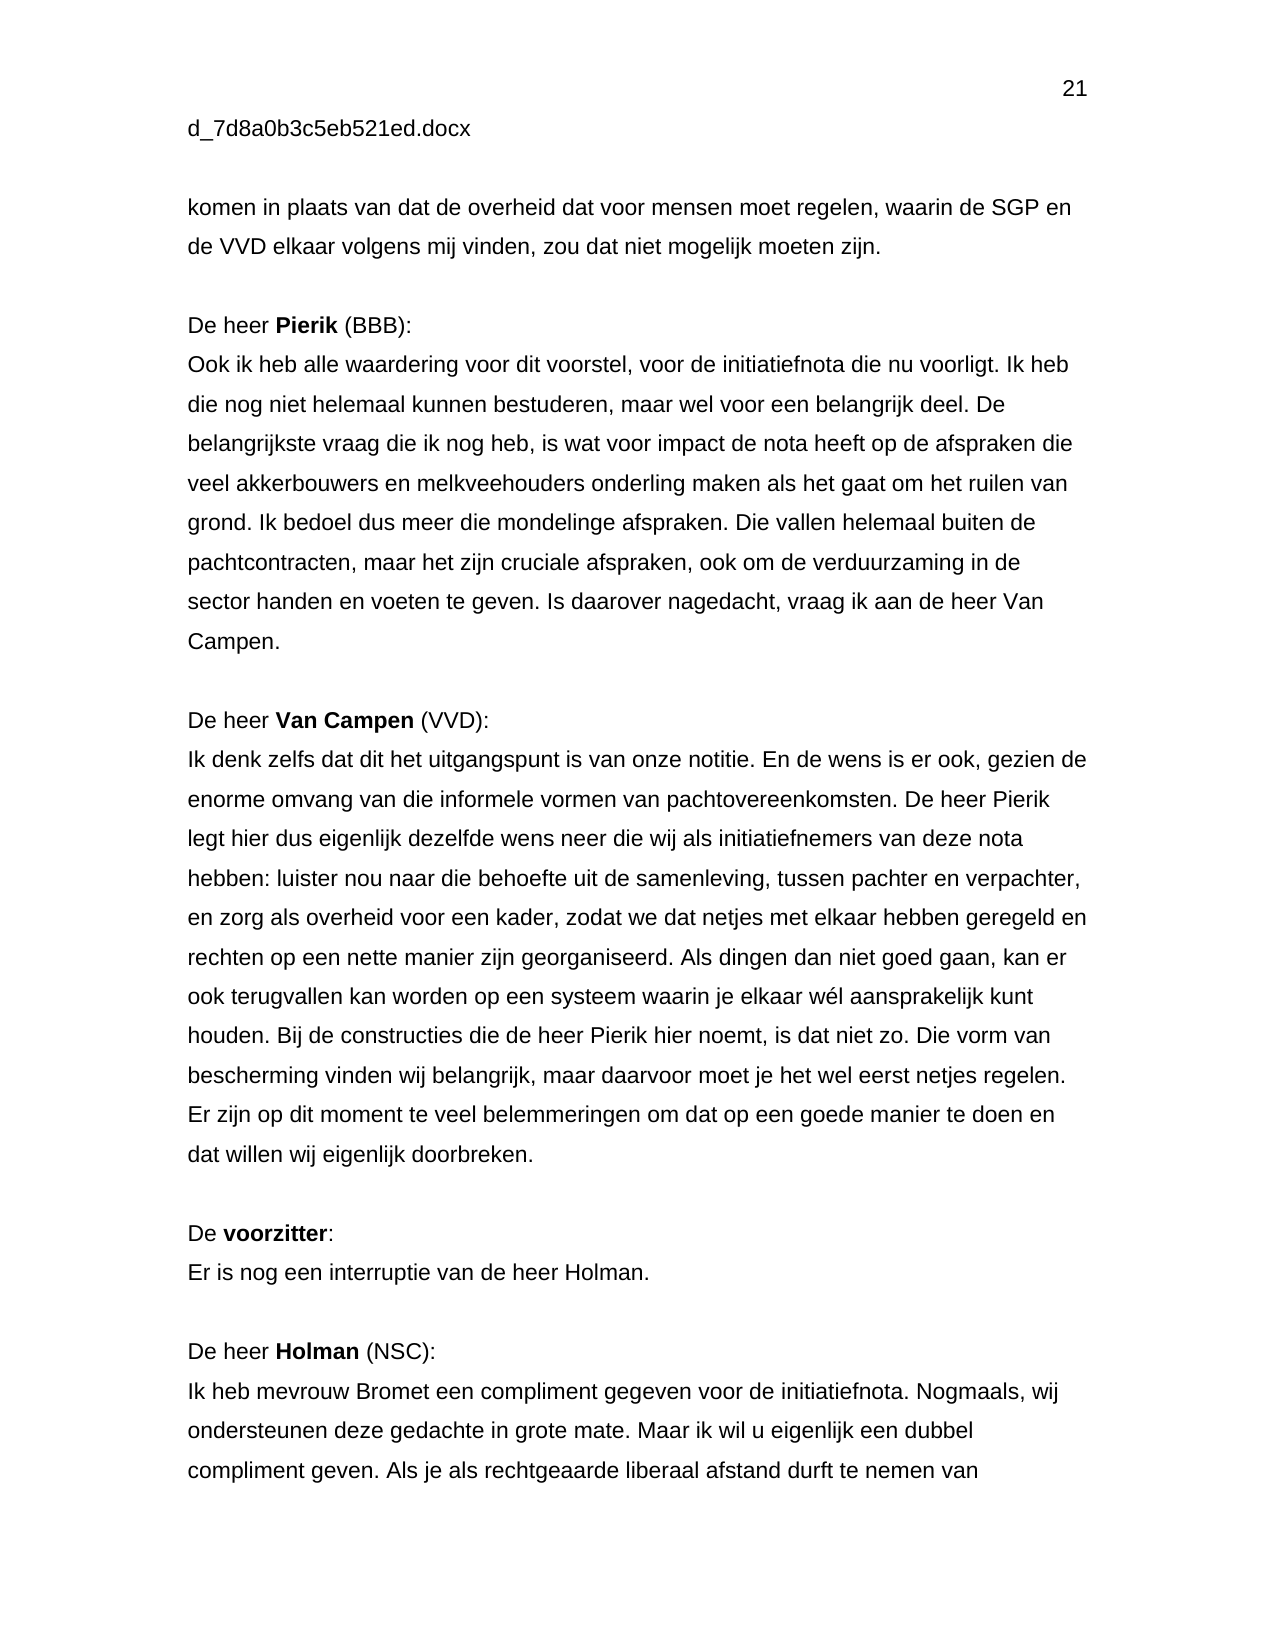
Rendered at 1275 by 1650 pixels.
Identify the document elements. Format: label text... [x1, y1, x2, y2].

text Er is nog een interruptie van de heer Holman. [187, 1259, 1087, 1286]
text De voorzitter: [187, 1220, 1087, 1246]
text Ook ik heb alle waardering voor dit voorstel, voor de initiatiefnota die nu voorligt. Ik heb die nog niet helemaal kunnen bestuderen, maar wel voor een belangrijk deel. De belangrijkste vraag die ik nog heb, is wat voor impact de nota heeft op de afspraken die veel akkerbouwers en melkveehouders onderling maken als het gaat om het ruilen van grond. Ik bedoel dus meer die mondelinge afspraken. Die vallen helemaal buiten de pachtcontracten, maar het zijn cruciale afspraken, ook om de verduurzaming in de sector handen en voeten te geven. Is daarover nagedacht, vraag ik aan de heer Van Campen. [187, 351, 1087, 654]
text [187, 1378, 1087, 1483]
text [187, 193, 1087, 259]
text De heer Holman (NSC): [187, 1338, 1087, 1365]
text De heer Pierik (BBB): [187, 312, 1087, 338]
text De heer Van Campen (VVD): [187, 707, 1087, 733]
text Ik denk zelfs dat dit het uitgangspunt is van onze notitie. En de wens is er ook, gezien de enorme omvang van die informele vormen van pachtovereenkomsten. De heer Pierik legt hier dus eigenlijk dezelfde wens neer die wij als initiatiefnemers van deze nota hebben: luister nou naar die behoefte uit de samenleving, tussen pachter en verpachter, en zorg als overheid voor een kader, zodat we dat netjes met elkaar hebben geregeld en rechten op een nette manier zijn georganiseerd. Als dingen dan niet goed gaan, kan er ook terugvallen kan worden op een systeem waarin je elkaar wél aansprakelijk kunt houden. Bij de constructies die de heer Pierik hier noemt, is dat niet zo. Die vorm van bescherming vinden wij belangrijk, maar daarvoor moet je het wel eerst netjes regelen. Er zijn op dit moment te veel belemmeringen om dat op een goede manier te doen en dat willen wij eigenlijk doorbreken. [187, 746, 1087, 1167]
